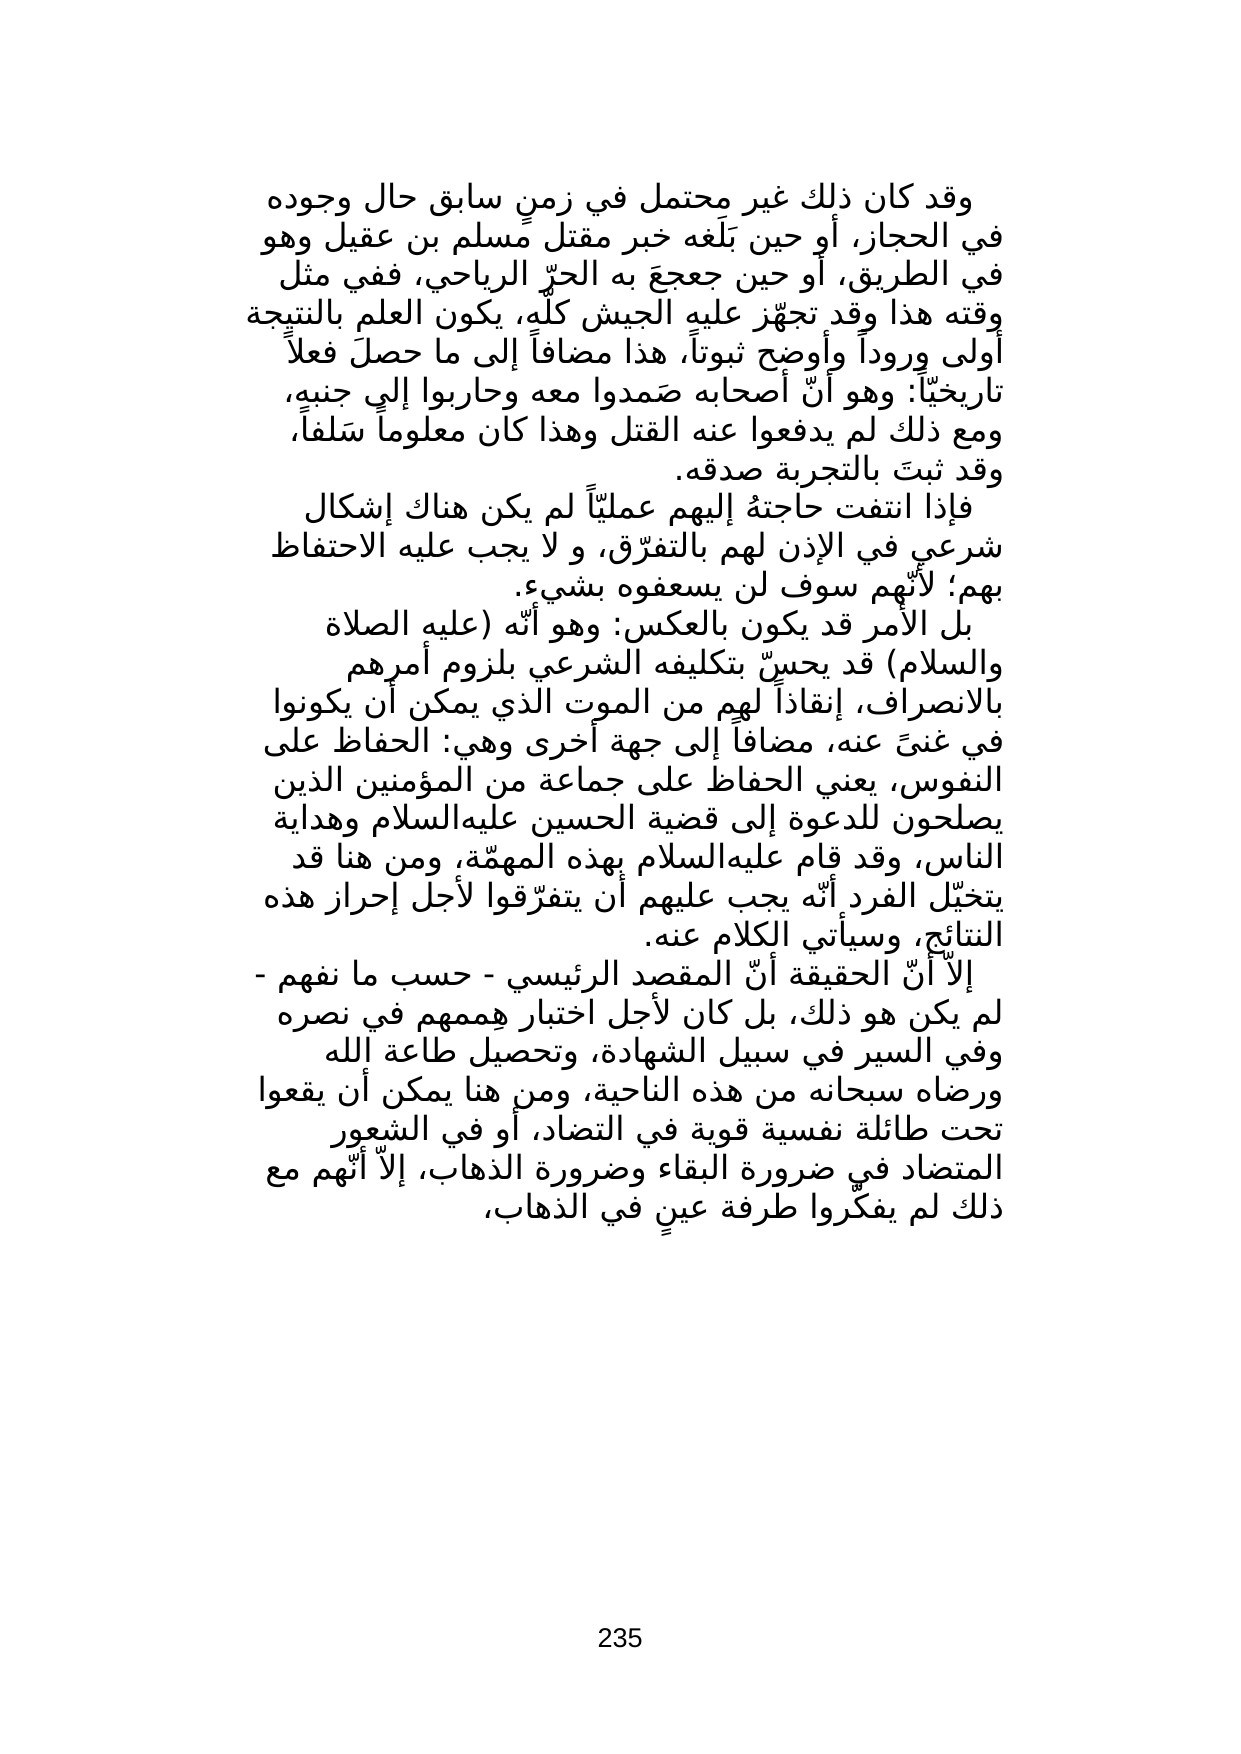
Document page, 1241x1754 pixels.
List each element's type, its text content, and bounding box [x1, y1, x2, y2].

text وقد كان ذلك غير محتمل في زمنٍ سابق حال وجوده في الحجاز، أو حين بَلَغه خبر مقتل مسلم بن عقيل وهو في الطريق، أو حين جعجعَ به الحرّ الرياحي، ففي مثل وقته هذا وقد تجهّز عليه الجيش كلّه، يكون العلم بالنتيجة أولى وروداً وأوضح ثبوتاً، هذا مضافاً إلى ما حصلَ فعلاً تاريخيّاً: وهو أنّ أصحابه صَمدوا معه وحاربوا إلى جنبه، ومع ذلك لم يدفعوا عنه القتل وهذا كان معلوماً سَلفاً، وقد ثبتَ بالتجربة صدقه. [236, 177, 1004, 488]
text بل الأمر قد يكون بالعكس: وهو أنّه (عليه الصلاة والسلام) قد يحسّ بتكليفه الشرعي بلزوم أمرهم بالانصراف، إنقاذاً لهم من الموت الذي يمكن أن يكونوا في غنىً عنه، مضافاً إلى جهة أخرى وهي: الحفاظ على النفوس، يعني الحفاظ على جماعة من المؤمنين الذين يصلحون للدعوة إلى قضية الحسين عليه‌السلام وهداية الناس، وقد قام عليه‌السلام بهذه المهمّة، ومن هنا قد يتخيّل الفرد أنّه يجب عليهم أن يتفرّقوا لأجل إحراز هذه النتائج، وسيأتي الكلام عنه. [236, 604, 1004, 954]
text إلاّ أنّ الحقيقة أنّ المقصد الرئيسي - حسب ما نفهم - لم يكن هو ذلك، بل كان لأجل اختبار هِممهم في نصره وفي السير في سبيل الشهادة، وتحصيل طاعة الله ورضاه سبحانه من هذه الناحية، ومن هنا يمكن أن يقعوا تحت طائلة نفسية قوية في التضاد، أو في الشعور المتضاد في ضرورة البقاء وضرورة الذهاب، إلاّ أنّهم مع ذلك لم يفكّروا طرفة عينٍ في الذهاب، [236, 954, 1004, 1226]
text فإذا انتفت حاجتهُ إليهم عمليّاً لم يكن هناك إشكال شرعي في الإذن لهم بالتفرّق، و لا يجب عليه الاحتفاظ بهم؛ لأنّهم سوف لن يسعفوه بشيء. [236, 488, 1004, 604]
